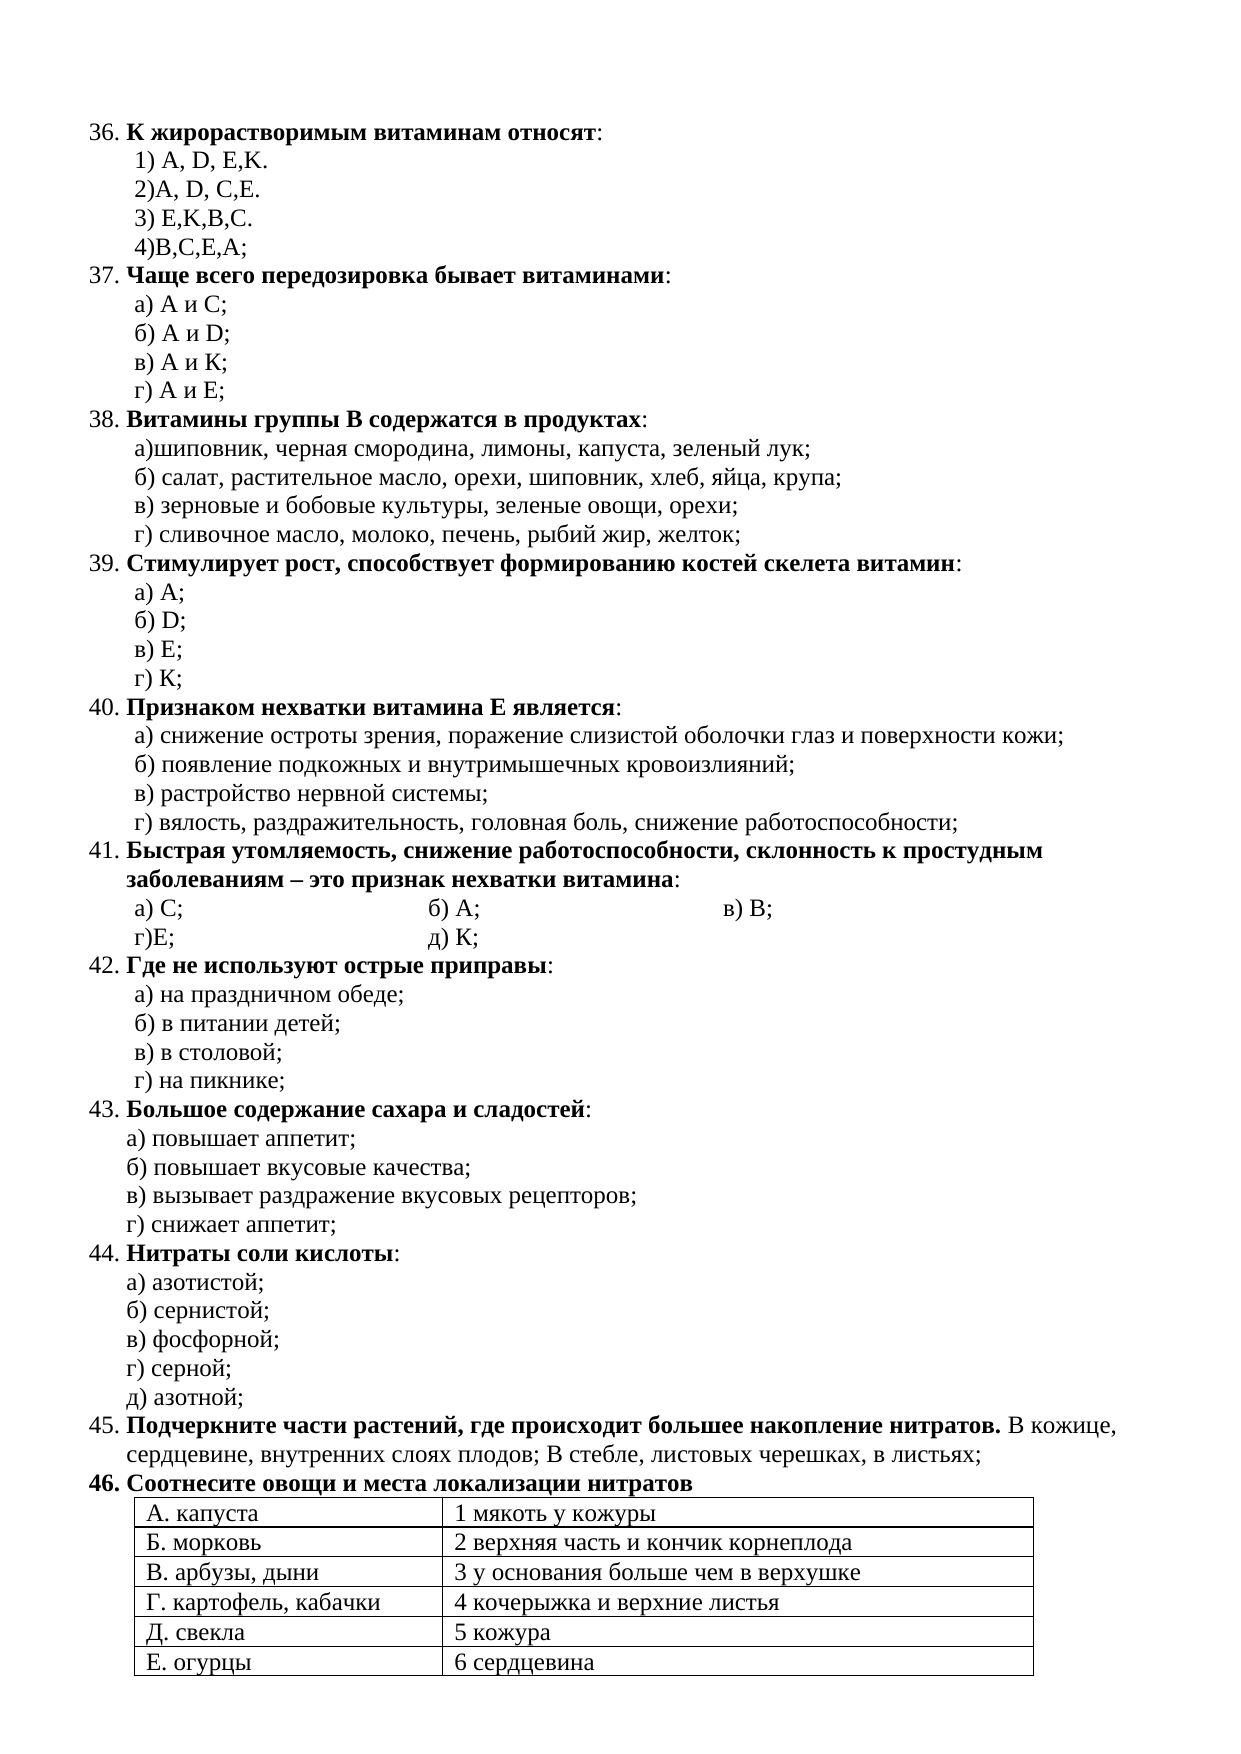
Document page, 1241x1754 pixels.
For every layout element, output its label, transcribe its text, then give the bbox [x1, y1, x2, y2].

list г) на пикнике; [134, 1065, 1181, 1094]
list Нитраты соли кислоты: [89, 1238, 1181, 1267]
list б) повышает вкусовые качества; [126, 1152, 1181, 1180]
list г) сливочное масло, молоко, печень, рыбий жир, желток; [134, 519, 1181, 548]
list 4)B,C,E,A; [134, 232, 1181, 260]
list в) фосфорной; [126, 1324, 1181, 1353]
list б) D; [134, 605, 1181, 634]
list Стимулирует рост, способствует формированию костей скелета витамин: [89, 548, 1181, 577]
list а)шиповник, черная смородина, лимоны, капуста, зеленый лук; [134, 433, 1181, 462]
list в) Е; [134, 634, 1181, 663]
list г) вялость, раздражительность, головная боль, снижение работоспособности; [134, 807, 1181, 835]
table_cell 6 сердцевина [443, 1647, 1033, 1675]
list 2)A, D, C,E. [134, 174, 1181, 203]
list г) К; [134, 663, 1181, 692]
table_header А. капуста [135, 1498, 442, 1526]
list д) азотной; [126, 1382, 1181, 1410]
list б) сернистой; [126, 1295, 1181, 1324]
table_cell Д. свекла [135, 1617, 442, 1646]
list Быстрая утомляемость, снижение работоспособности, склонность к простудным заболеваниям – это признак нехватки витамина: [89, 835, 1181, 893]
table_cell Е. огурцы [135, 1647, 442, 1675]
list Соотнесите овощи и места локализации нитратов [89, 1468, 1181, 1497]
table_cell Г. картофель, кабачки [135, 1587, 442, 1616]
list б) в питании детей; [134, 1008, 1181, 1037]
list а) повышает аппетит; [126, 1123, 1181, 1152]
list б) появление подкожных и внутримышечных кровоизлияний; [134, 749, 1181, 778]
list г)Е; д) К; [134, 922, 1181, 950]
table_cell 2 верхняя часть и кончик корнеплода [443, 1528, 1033, 1556]
list Чаще всего передозировка бывает витаминами: [89, 260, 1181, 289]
list б) А и D; [134, 318, 1181, 347]
list Где не используют острые приправы: [89, 950, 1181, 979]
list 1) A, D, E,K. [134, 145, 1181, 174]
list а) азотистой; [126, 1267, 1181, 1295]
table_cell 5 кожура [443, 1617, 1033, 1646]
list в) в столовой; [134, 1037, 1181, 1065]
list б) салат, растительное масло, орехи, шиповник, хлеб, яйца, крупа; [134, 462, 1181, 490]
list г) серной; [126, 1353, 1181, 1382]
list а) на праздничном обеде; [134, 979, 1181, 1008]
list в) А и К; [134, 347, 1181, 375]
table_cell 4 кочерыжка и верхние листья [443, 1587, 1033, 1616]
list в) вызывает раздражение вкусовых рецепторов; [126, 1180, 1181, 1209]
table_cell 3 у основания больше чем в верхушке [443, 1557, 1033, 1586]
table_header 1 мякоть у кожуры [443, 1498, 1033, 1526]
list г) снижает аппетит; [126, 1209, 1181, 1238]
table_cell Б. морковь [135, 1528, 442, 1556]
list Большое содержание сахара и сладостей: [89, 1094, 1181, 1123]
list Признаком нехватки витамина Е является: [89, 692, 1181, 720]
table_cell В. арбузы, дыни [135, 1557, 442, 1586]
list а) А; [134, 577, 1181, 605]
list г) А и Е; [134, 375, 1181, 404]
list а) А и С; [134, 289, 1181, 318]
list в) зерновые и бобовые культуры, зеленые овощи, орехи; [134, 490, 1181, 519]
list Подчеркните части растений, где происходит большее накопление нитратов. В кожице, сердцевине, внутренних слоях плодов; В стебле, листовых черешках, в листьях; [89, 1410, 1181, 1468]
list в) растройство нервной системы; [134, 778, 1181, 807]
list а) С; б) А; в) В; [134, 893, 1181, 922]
list 3) E,K,B,C. [134, 203, 1181, 232]
list а) снижение остроты зрения, поражение слизистой оболочки глаз и поверхности кожи; [134, 720, 1181, 749]
list К жирорастворимым витаминам относят: [89, 117, 1181, 145]
list Витамины группы В содержатся в продуктах: [89, 404, 1181, 433]
